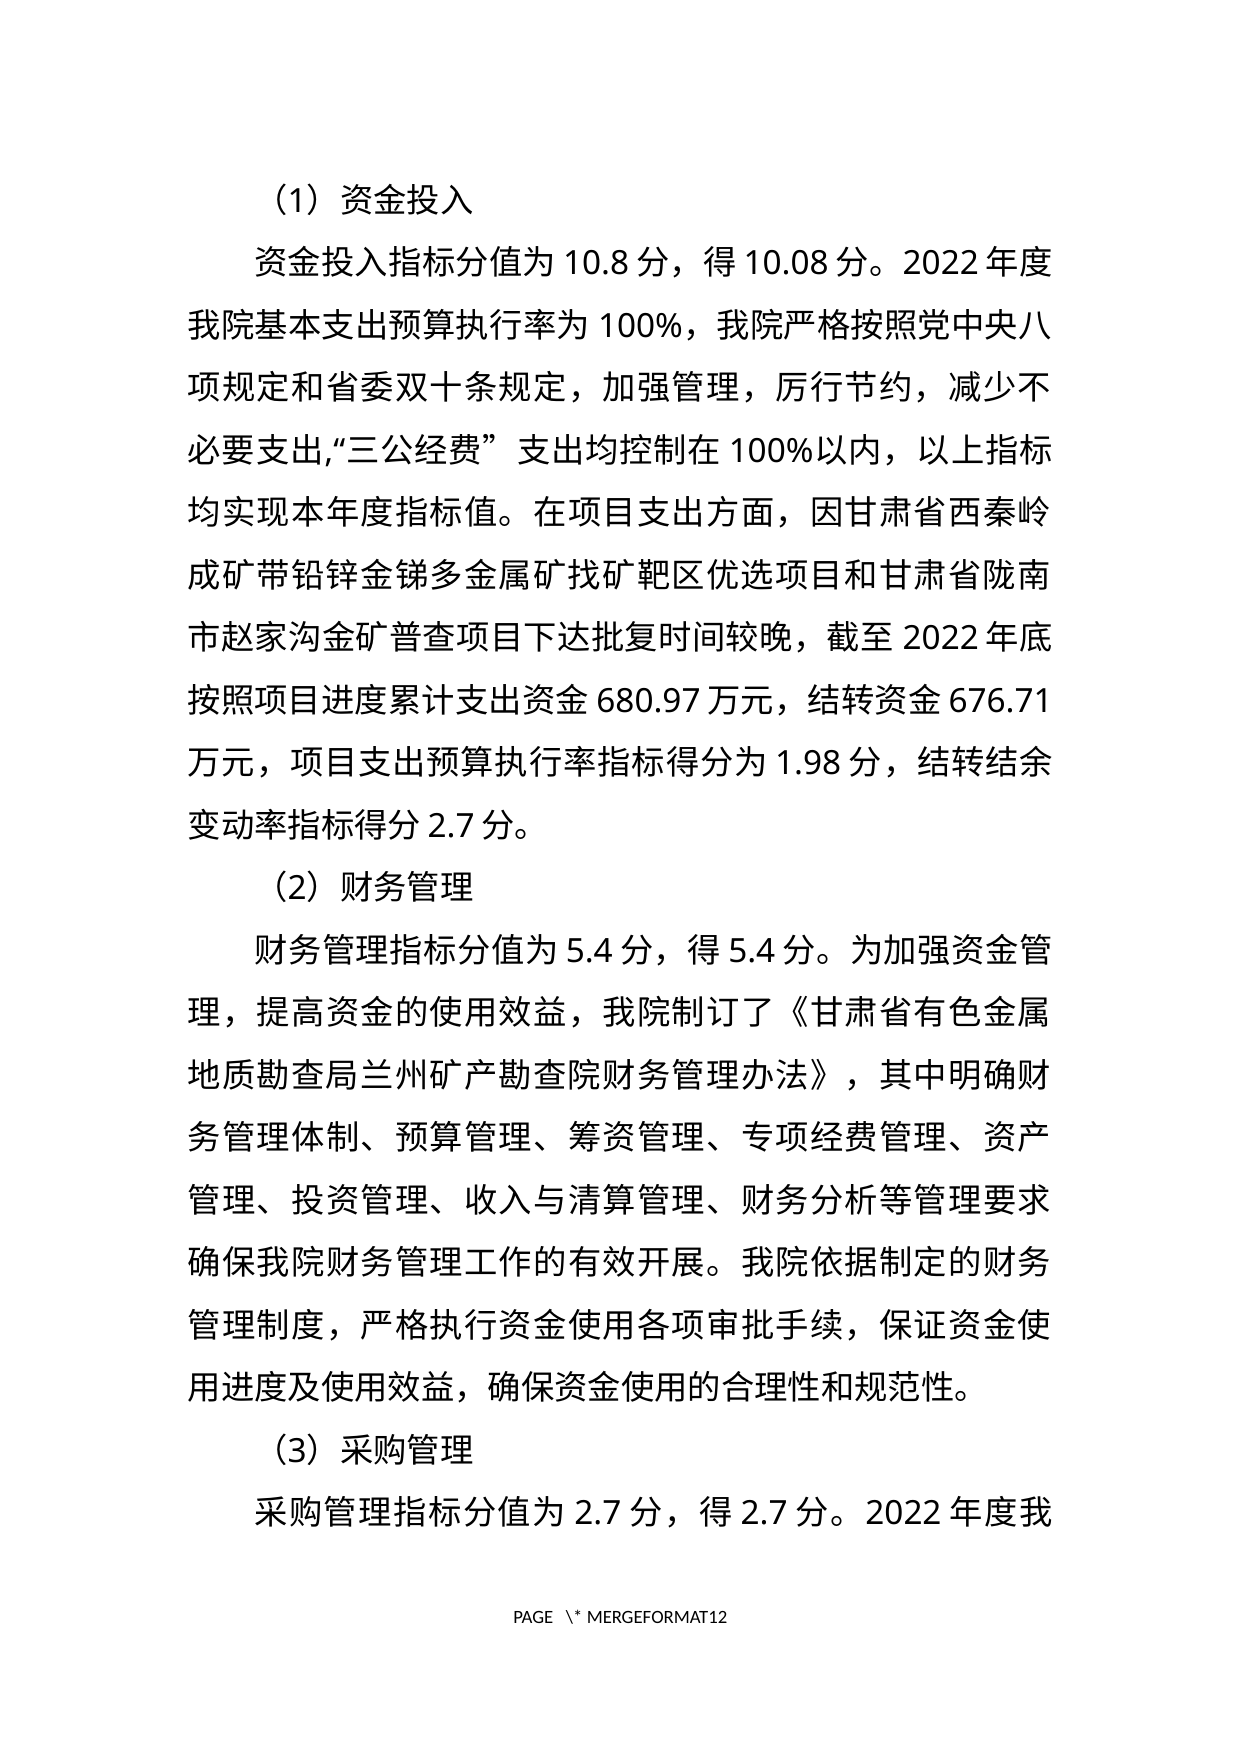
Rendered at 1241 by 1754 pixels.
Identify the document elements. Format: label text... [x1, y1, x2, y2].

text 资金投入指标分值为10.8分，得10.08分。2022年度我院基本支出预算执行率为100%，我院严格按照党中央八项规定和省委双十条规定，加强管理，厉行节约，减少不必要支出,“三公经费”支出均控制在100%以内，以上指标均实现本年度指标值。在项目支出方面，因甘肃省西秦岭成矿带铅锌金锑多金属矿找矿靶区优选项目和甘肃省陇南市赵家沟金矿普查项目下达批复时间较晚，截至2022年底按照项目进度累计支出资金680.97万元，结转资金676.71万元，项目支出预算执行率指标得分为1.98分，结转结余变动率指标得分2.7分。 [187, 224, 1053, 849]
text （3）采购管理 [187, 1412, 1053, 1474]
text （1）资金投入 [187, 162, 1053, 224]
text 财务管理指标分值为5.4分，得5.4分。为加强资金管理，提高资金的使用效益，我院制订了《甘肃省有色金属地质勘查局兰州矿产勘查院财务管理办法》，其中明确财务管理体制、预算管理、筹资管理、专项经费管理、资产管理、投资管理、收入与清算管理、财务分析等管理要求，确保我院财务管理工作的有效开展。我院依据制定的财务管理制度，严格执行资金使用各项审批手续，保证资金使用进度及使用效益，确保资金使用的合理性和规范性。 [187, 912, 1053, 1412]
text （2）财务管理 [187, 849, 1053, 912]
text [187, 1474, 1053, 1537]
